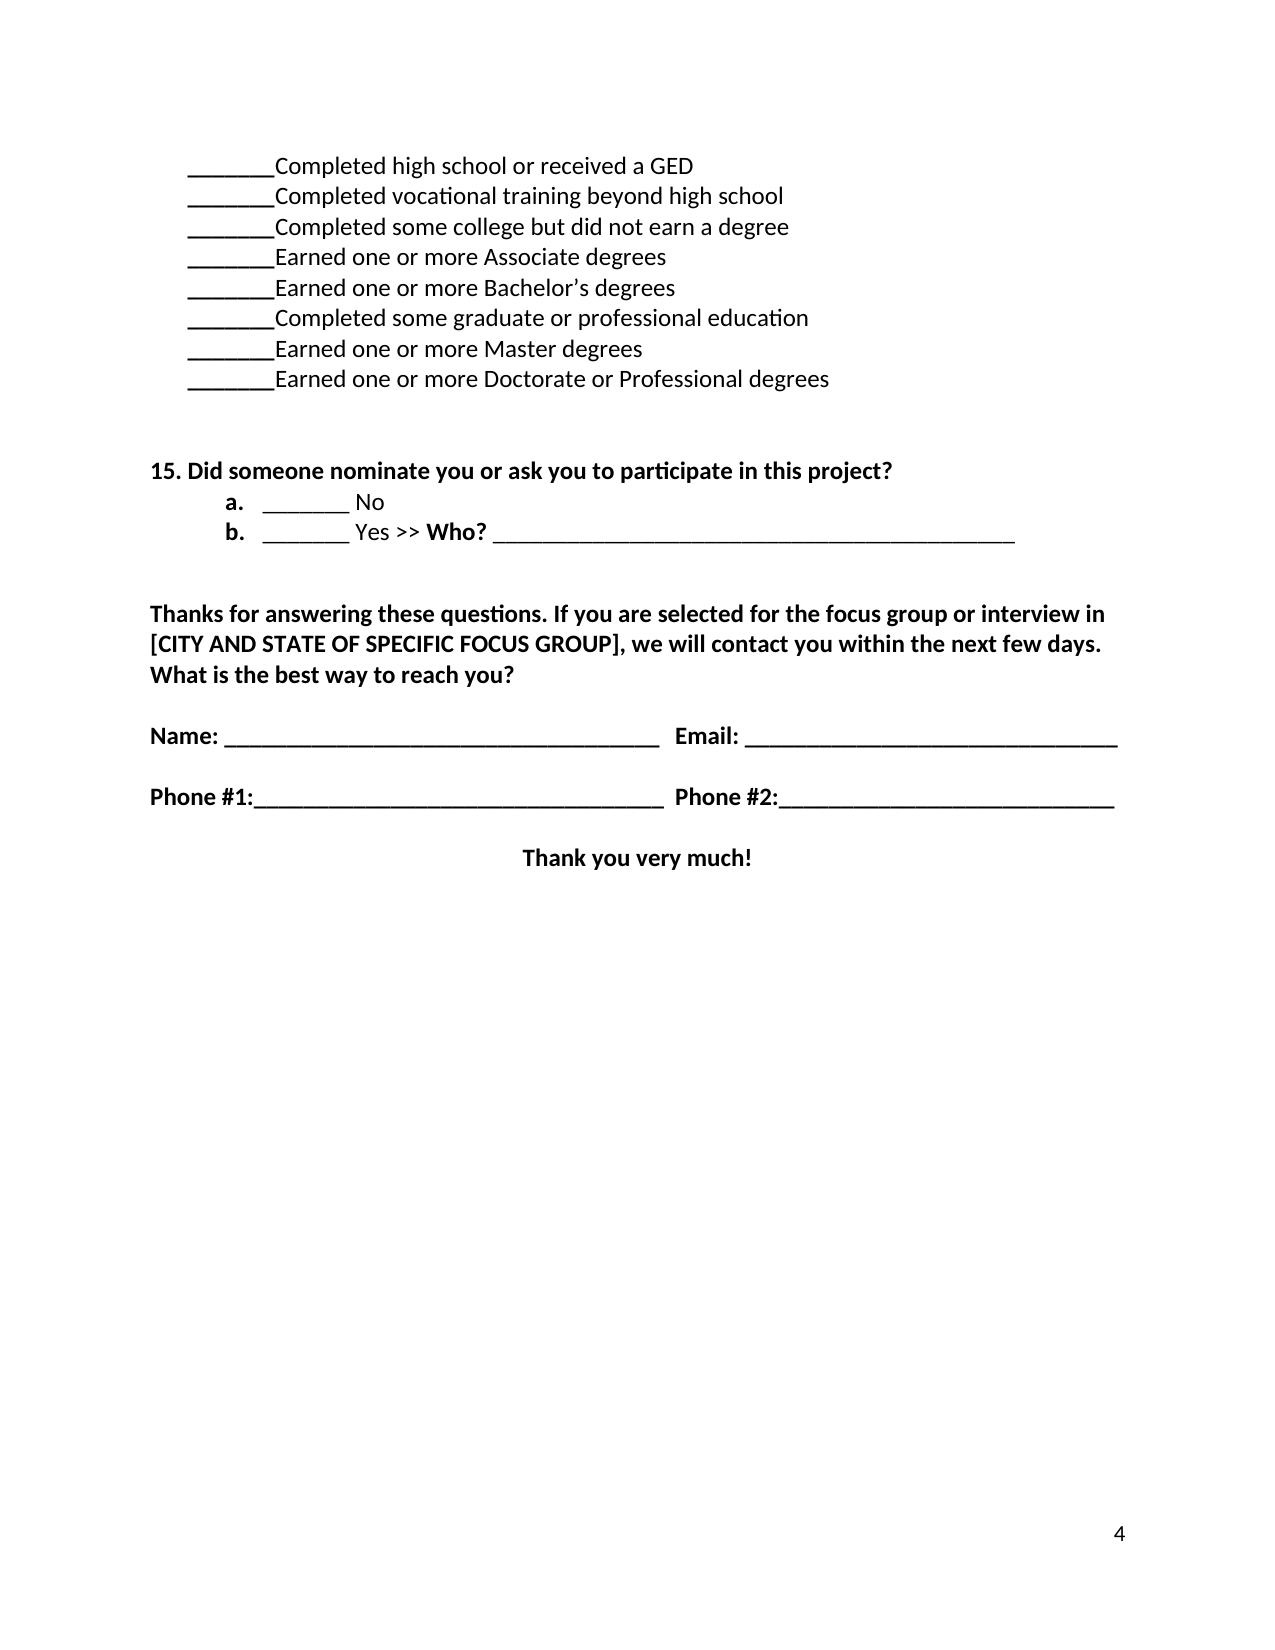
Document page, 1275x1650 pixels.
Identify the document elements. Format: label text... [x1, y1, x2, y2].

text _______Completed vocational training beyond high school [187, 181, 1125, 211]
text _______Completed some college but did not earn a degree [187, 211, 1125, 242]
text _______Completed high school or received a GED [187, 150, 1125, 181]
list _______ Yes >> Who? __________________________________________ [225, 516, 1125, 547]
text Name: ___________________________________ Email: ______________________________ [150, 720, 1125, 751]
text _______Earned one or more Doctorate or Professional degrees [187, 364, 1125, 394]
text _______Earned one or more Master degrees [187, 333, 1125, 364]
text _______Earned one or more Bachelor’s degrees [187, 272, 1125, 303]
text Thanks for answering these questions. If you are selected for the focus group or interview in [CITY AND STATE OF SPECIFIC FOCUS GROUP], we will contact you within the next few days. What is the best way to reach you? [150, 598, 1125, 690]
text _______Completed some graduate or professional education [187, 303, 1125, 333]
text _______Earned one or more Associate degrees [187, 242, 1125, 272]
text Phone #1:_________________________________ Phone #2:___________________________ [150, 781, 1125, 812]
list _______ No [225, 486, 1125, 516]
text Thank you very much! [150, 842, 1125, 873]
list Did someone nominate you or ask you to participate in this project? [150, 455, 1125, 486]
